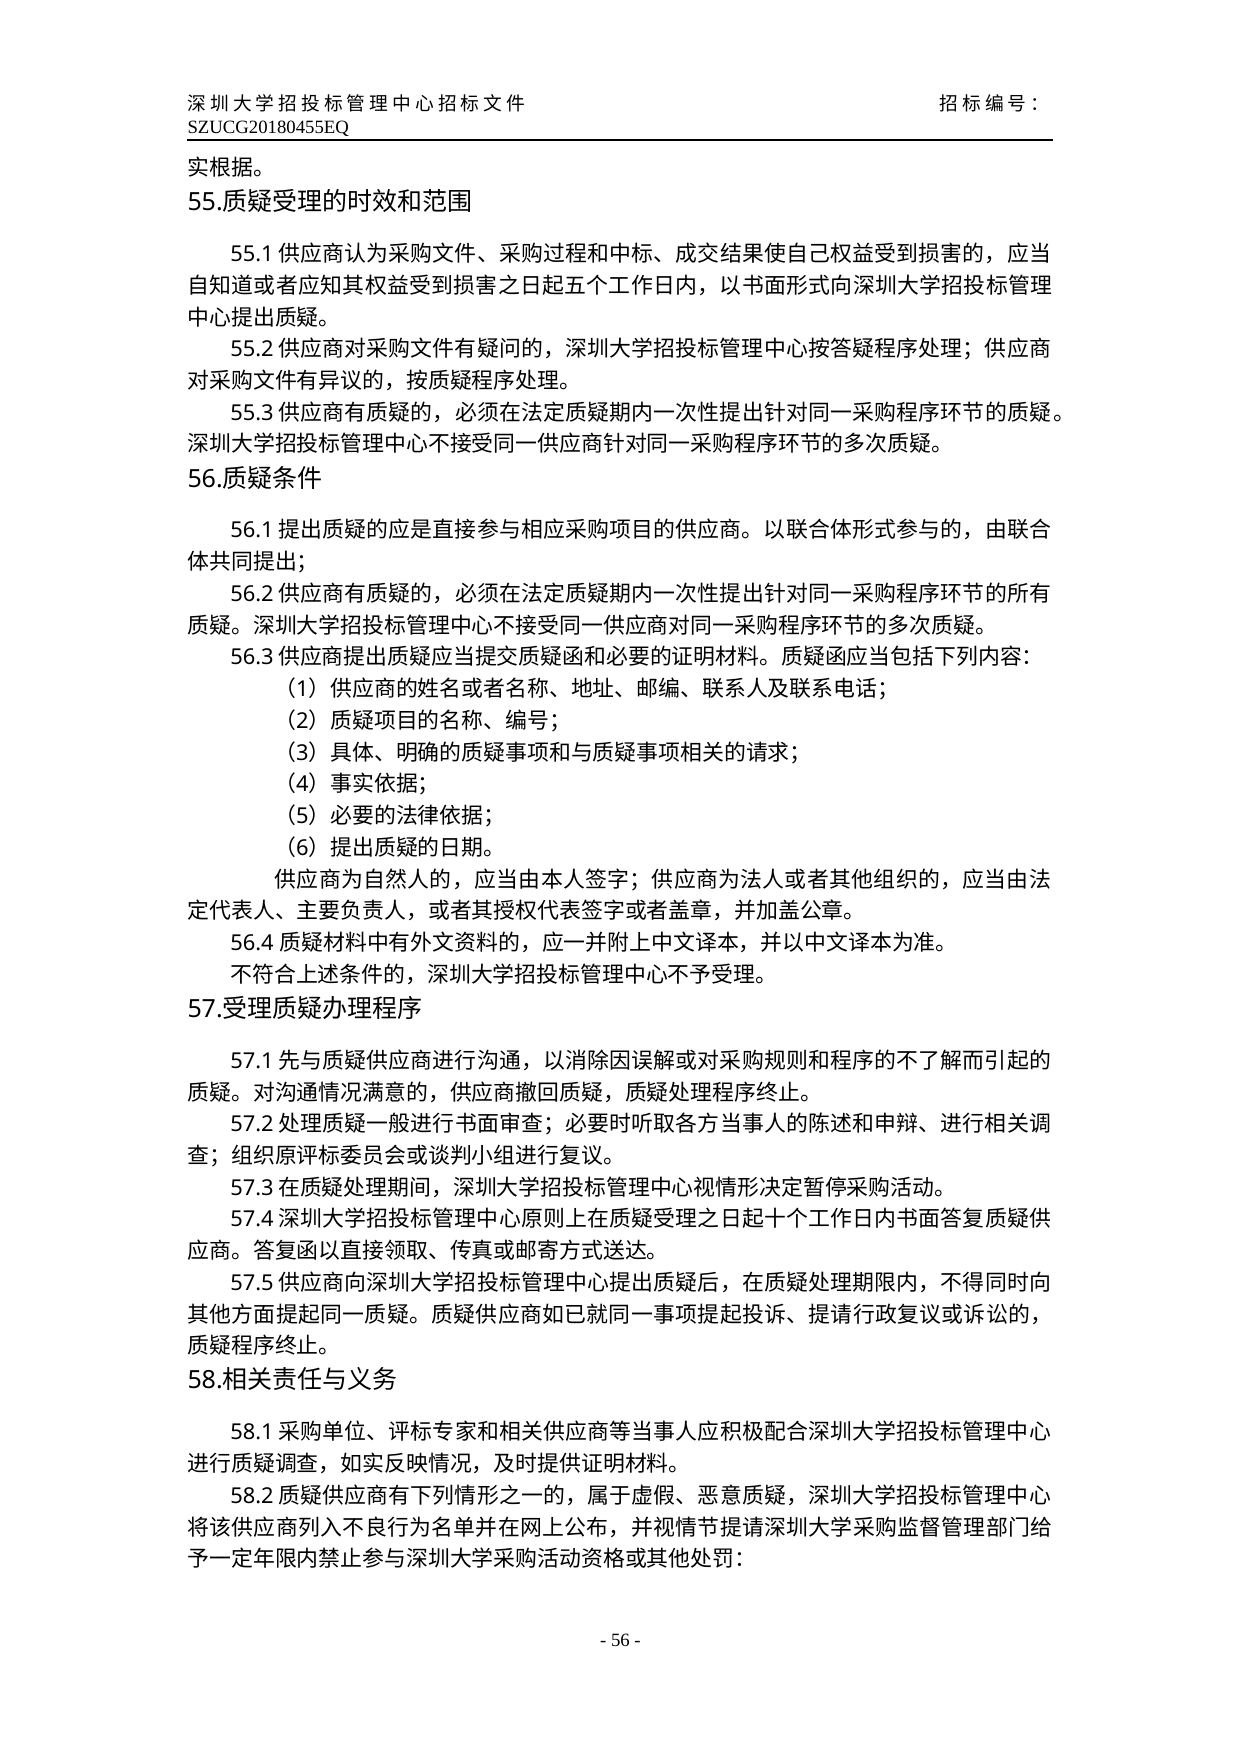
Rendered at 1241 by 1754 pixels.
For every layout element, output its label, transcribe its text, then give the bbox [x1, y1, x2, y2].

text （1）供应商的姓名或者名称、地址、邮编、联系人及联系电话； [187, 671, 1053, 703]
text 58.2质疑供应商有下列情形之一的，属于虚假、恶意质疑，深圳大学招投标管理中心将该供应商列入不良行为名单并在网上公布，并视情节提请深圳大学采购监督管理部门给予一定年限内禁止参与深圳大学采购活动资格或其他处罚： [187, 1478, 1053, 1573]
text 55.3供应商有质疑的，必须在法定质疑期内一次性提出针对同一采购程序环节的质疑。深圳大学招投标管理中心不接受同一供应商针对同一采购程序环节的多次质疑。 [187, 394, 1053, 458]
text 55.质疑受理的时效和范围 [187, 182, 1053, 218]
text 55.1供应商认为采购文件、采购过程和中标、成交结果使自己权益受到损害的，应当自知道或者应知其权益受到损害之日起五个工作日内，以书面形式向深圳大学招投标管理中心提出质疑。 [187, 236, 1053, 331]
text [187, 150, 1053, 182]
text （3）具体、明确的质疑事项和与质疑事项相关的请求； [187, 734, 1053, 766]
text 57.受理质疑办理程序 [187, 988, 1053, 1025]
text （6）提出质疑的日期。 [187, 830, 1053, 862]
text 56.1提出质疑的应是直接参与相应采购项目的供应商。以联合体形式参与的，由联合体共同提出； [187, 512, 1053, 576]
text 57.3在质疑处理期间，深圳大学招投标管理中心视情形决定暂停采购活动。 [187, 1170, 1053, 1201]
text 57.1先与质疑供应商进行沟通，以消除因误解或对采购规则和程序的不了解而引起的质疑。对沟通情况满意的，供应商撤回质疑，质疑处理程序终止。 [187, 1043, 1053, 1106]
text 56.质疑条件 [187, 458, 1053, 494]
text 55.2供应商对采购文件有疑问的，深圳大学招投标管理中心按答疑程序处理；供应商对采购文件有异议的，按质疑程序处理。 [187, 331, 1053, 394]
text 57.4深圳大学招投标管理中心原则上在质疑受理之日起十个工作日内书面答复质疑供应商。答复函以直接领取、传真或邮寄方式送达。 [187, 1201, 1053, 1265]
text 58.相关责任与义务 [187, 1360, 1053, 1396]
text 不符合上述条件的，深圳大学招投标管理中心不予受理。 [187, 957, 1053, 988]
text 56.4 质疑材料中有外文资料的，应一并附上中文译本，并以中文译本为准。 [187, 925, 1053, 957]
text 供应商为自然人的，应当由本人签字；供应商为法人或者其他组织的，应当由法定代表人、主要负责人，或者其授权代表签字或者盖章，并加盖公章。 [187, 862, 1053, 925]
text 57.2处理质疑一般进行书面审查；必要时听取各方当事人的陈述和申辩、进行相关调查；组织原评标委员会或谈判小组进行复议。 [187, 1106, 1053, 1170]
text 56.2供应商有质疑的，必须在法定质疑期内一次性提出针对同一采购程序环节的所有质疑。深圳大学招投标管理中心不接受同一供应商对同一采购程序环节的多次质疑。 [187, 576, 1053, 639]
text （2）质疑项目的名称、编号； [187, 703, 1053, 734]
text （4）事实依据； [187, 766, 1053, 798]
text 57.5供应商向深圳大学招投标管理中心提出质疑后，在质疑处理期限内，不得同时向其他方面提起同一质疑。质疑供应商如已就同一事项提起投诉、提请行政复议或诉讼的，质疑程序终止。 [187, 1265, 1053, 1360]
text 58.1采购单位、评标专家和相关供应商等当事人应积极配合深圳大学招投标管理中心进行质疑调查，如实反映情况，及时提供证明材料。 [187, 1414, 1053, 1478]
text （5）必要的法律依据； [187, 798, 1053, 830]
text 56.3供应商提出质疑应当提交质疑函和必要的证明材料。质疑函应当包括下列内容： [187, 639, 1053, 671]
